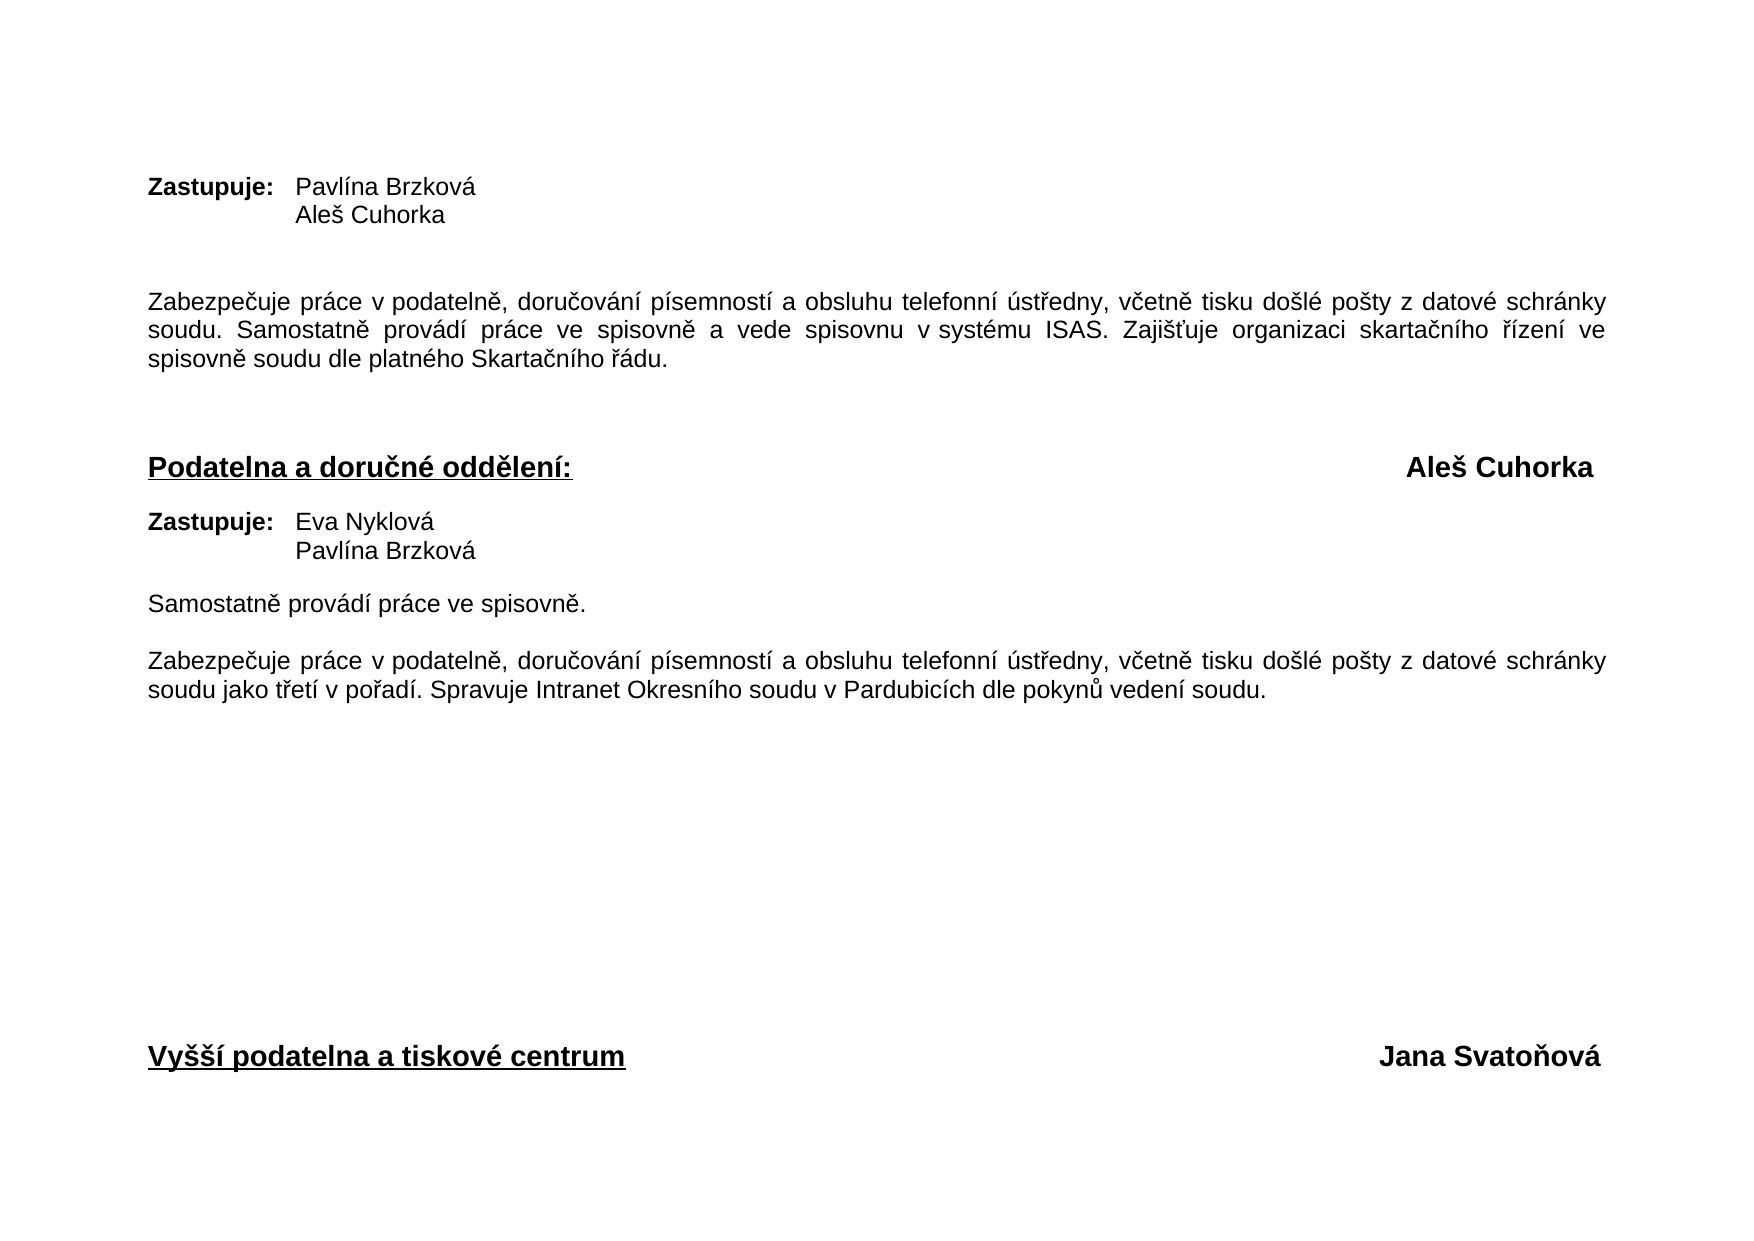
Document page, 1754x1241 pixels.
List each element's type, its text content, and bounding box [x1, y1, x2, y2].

text Zastupuje: Eva Nyklová [148, 507, 1606, 536]
text Zabezpečuje práce v podatelně, doručování písemností a obsluhu telefonní ústředny, včetně tisku došlé pošty z datové schránky soudu jako třetí v pořadí. Spravuje Intranet Okresního soudu v Pardubicích dle pokynů vedení soudu. [148, 646, 1606, 704]
text Vyšší podatelna a tiskové centrum Jana Svatoňová [148, 1039, 1606, 1073]
text Zabezpečuje práce v podatelně, doručování písemností a obsluhu telefonní ústředny, včetně tisku došlé pošty z datové schránky soudu. Samostatně provádí práce ve spisovně a vede spisovnu v systému ISAS. Zajišťuje organizaci skartačního řízení ve spisovně soudu dle platného Skartačního řádu. [148, 287, 1606, 373]
text Zastupuje: Pavlína Brzková [148, 172, 1606, 201]
text Aleš Cuhorka [148, 201, 1606, 229]
text Podatelna a doručné oddělení: [148, 450, 1606, 483]
text Samostatně provádí práce ve spisovně. [148, 589, 1606, 618]
text Pavlína Brzková [148, 536, 1606, 565]
